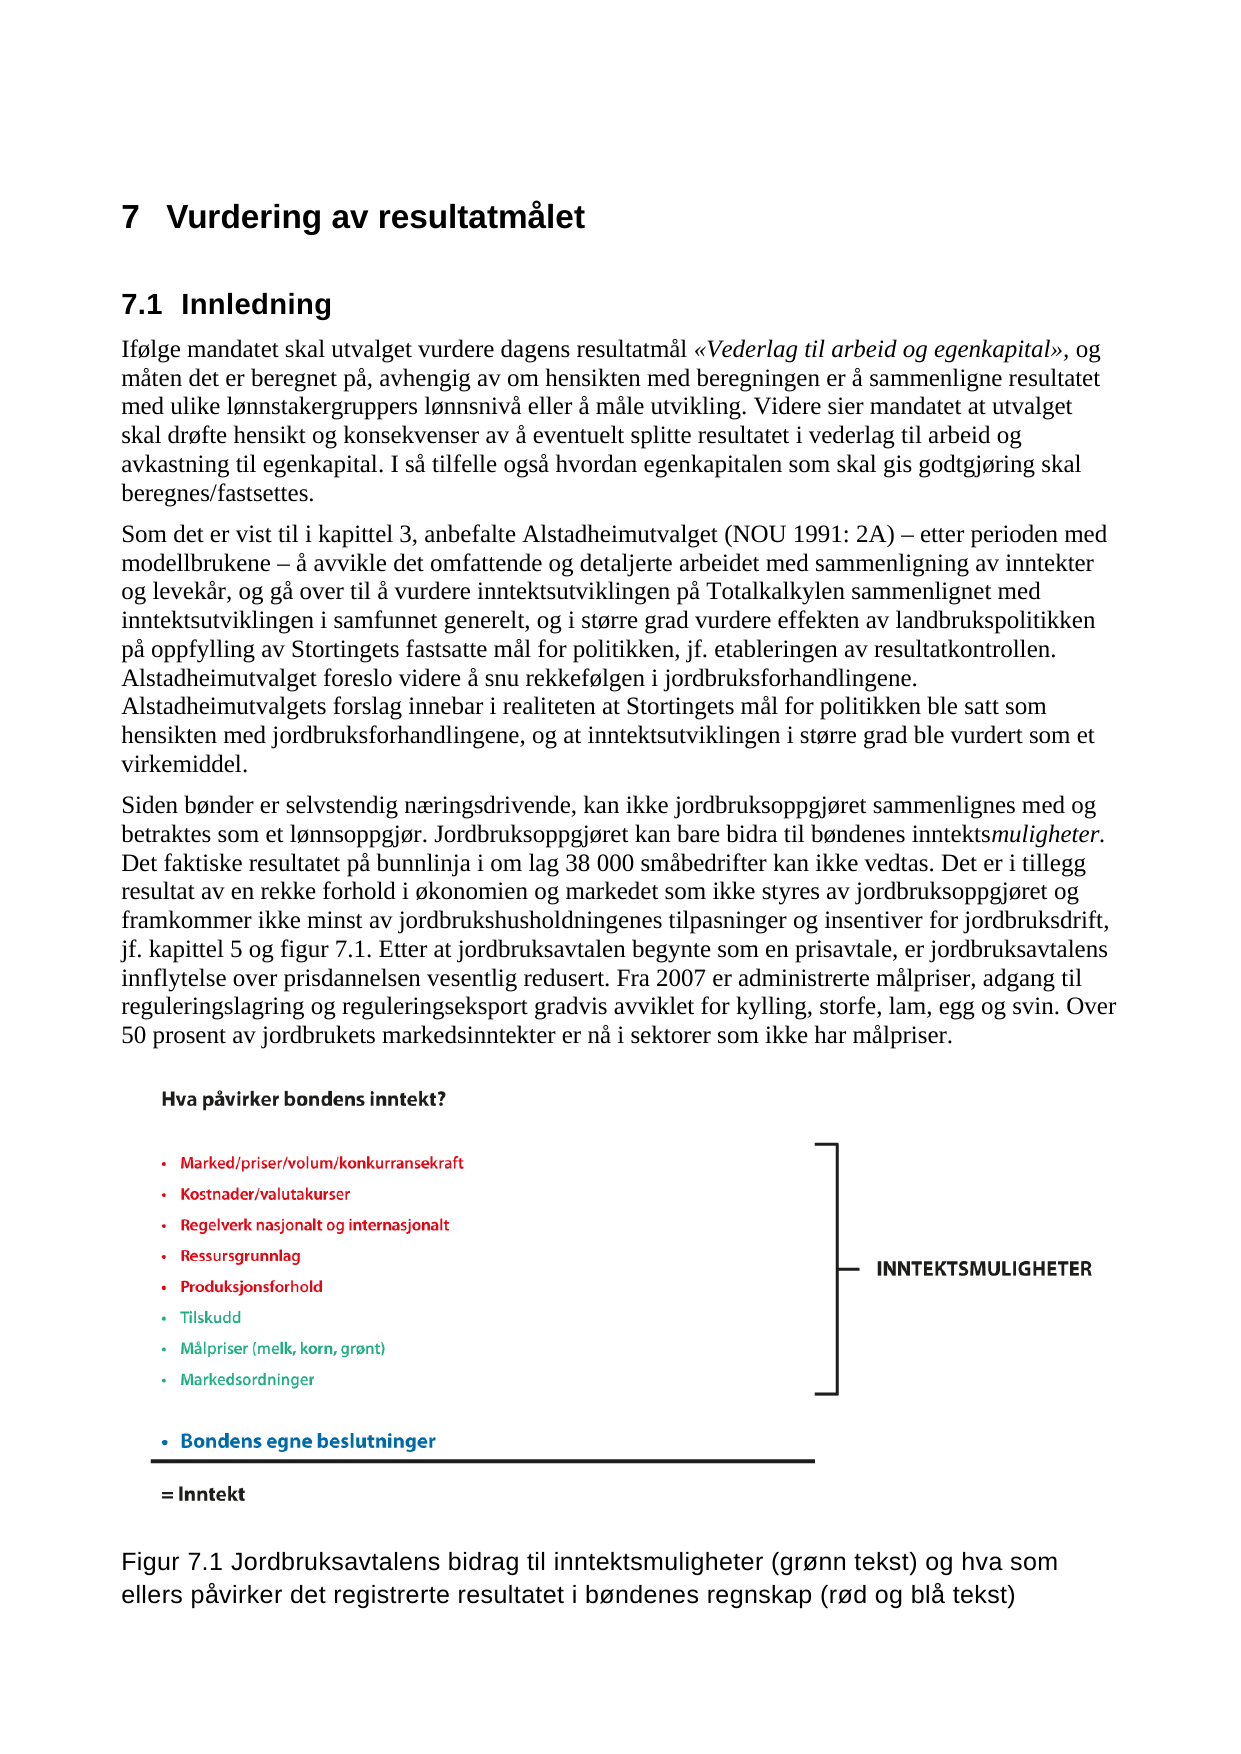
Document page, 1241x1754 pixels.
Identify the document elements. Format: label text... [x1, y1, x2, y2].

text Jordbruksavtalens bidrag til inntektsmuligheter (grønn tekst) og hva som ellers påvirker det registrerte resultatet i bøndenes regnskap (rød og blå tekst) [121, 1547, 1119, 1609]
text Ifølge mandatet skal utvalget vurdere dagens resultatmål «Vederlag til arbeid og egenkapital», og måten det er beregnet på, avhengig av om hensikten med beregningen er å sammenligne resultatet med ulike lønnstakergruppers lønnsnivå eller å måle utvikling. Videre sier mandatet at utvalget skal drøfte hensikt og konsekvenser av å eventuelt splitte resultatet i vederlag til arbeid og avkastning til egenkapital. I så tilfelle også hvordan egenkapitalen som skal gis godtgjøring skal beregnes/fastsettes. [121, 334, 1119, 506]
text Siden bønder er selvstendig næringsdrivende, kan ikke jordbruksoppgjøret sammenlignes med og betraktes som et lønnsoppgjør. Jordbruksoppgjøret kan bare bidra til bøndenes inntektsmuligheter. Det faktiske resultatet på bunnlinja i om lag 38 000 småbedrifter kan ikke vedtas. Det er i tillegg resultat av en rekke forhold i økonomien og markedet som ikke styres av jordbruksoppgjøret og framkommer ikke minst av jordbrukshusholdningenes tilpasninger og insentiver for jordbruksdrift, jf. kapittel 5 og figur 7.1. Etter at jordbruksavtalen begynte som en prisavtale, er jordbruksavtalens innflytelse over prisdannelsen vesentlig redusert. Fra 2007 er administrerte målpriser, adgang til reguleringslagring og reguleringseksport gradvis avviklet for kylling, storfe, lam, egg og svin. Over 50 prosent av jordbrukets markedsinntekter er nå i sektorer som ikke har målpriser. [121, 790, 1119, 1049]
picture [121, 1061, 1118, 1535]
subtitle Vurdering av resultatmålet [121, 197, 1119, 235]
subtitle Innledning [121, 287, 1119, 321]
text Som det er vist til i kapittel 3, anbefalte Alstadheimutvalget (NOU 1991: 2A) – etter perioden med modellbrukene – å avvikle det omfattende og detaljerte arbeidet med sammenligning av inntekter og levekår, og gå over til å vurdere inntektsutviklingen på Totalkalkylen sammenlignet med inntektsutviklingen i samfunnet generelt, og i større grad vurdere effekten av landbrukspolitikken på oppfylling av Stortingets fastsatte mål for politikken, jf. etableringen av resultatkontrollen. Alstadheimutvalget foreslo videre å snu rekkefølgen i jordbruksforhandlingene. Alstadheimutvalgets forslag innebar i realiteten at Stortingets mål for politikken ble satt som hensikten med jordbruksforhandlingene, og at inntektsutviklingen i større grad ble vurdert som et virkemiddel. [121, 519, 1119, 778]
